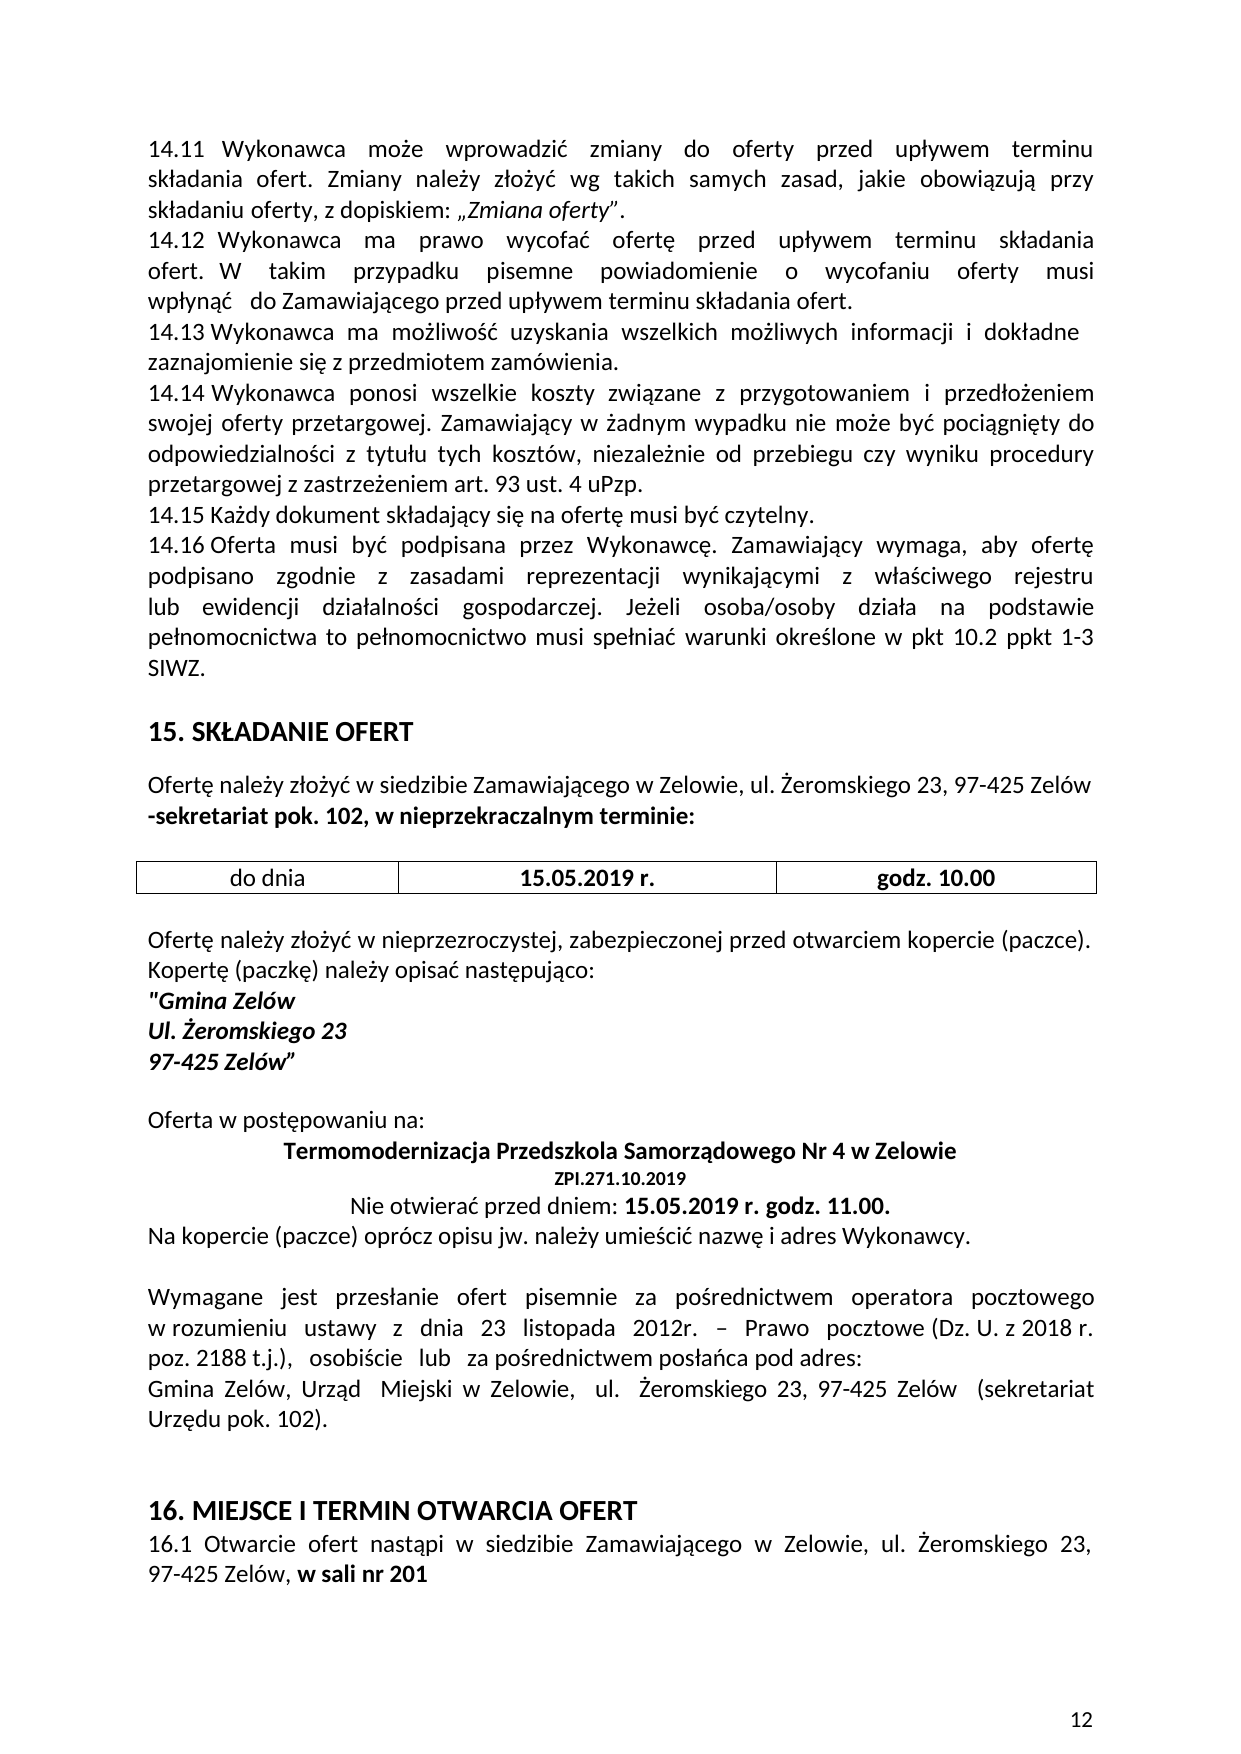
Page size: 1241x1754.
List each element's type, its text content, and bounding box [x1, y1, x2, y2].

text Na kopercie (paczce) oprócz opisu jw. należy umieścić nazwę i adres Wykonawcy. [148, 1220, 1093, 1251]
text Nie otwierać przed dniem: 15.05.2019 r. godz. 11.00. [148, 1190, 1093, 1220]
text 97-425 Zelów” [148, 1046, 1093, 1077]
text 14.13 Wykonawca ma możliwość uzyskania wszelkich możliwych informacji i dokładne zaznajomienie się z przedmiotem zamówienia. [148, 316, 1095, 377]
text Ofertę należy złożyć w nieprzezroczystej, zabezpieczonej przed otwarciem kopercie (paczce). Kopertę (paczkę) należy opisać następująco: [148, 924, 1093, 985]
text Termomodernizacja Przedszkola Samorządowego Nr 4 w Zelowie [148, 1135, 1093, 1166]
text Oferta w postępowaniu na: [148, 1104, 1093, 1135]
text ZPI.271.10.2019 [148, 1166, 1093, 1190]
text Gmina Zelów, Urząd Miejski w Zelowie, ul. Żeromskiego 23, 97-425 Zelów (sekretariat Urzędu pok. 102). [148, 1373, 1095, 1434]
text "Gmina Zelów [148, 985, 1093, 1016]
table_header 15.05.2019 r. [399, 862, 776, 892]
text -sekretariat pok. 102, w nieprzekraczalnym terminie: [148, 800, 1093, 830]
table_header do dnia [137, 862, 398, 892]
text 14.16 Oferta musi być podpisana przez Wykonawcę. Zamawiający wymaga, aby ofertę podpisano zgodnie z zasadami reprezentacji wynikającymi z właściwego rejestru lub ewidencji działalności gospodarczej. Jeżeli osoba/osoby działa na podstawie pełnomocnictwa to pełnomocnictwo musi spełniać warunki określone w pkt 10.2 ppkt 1-3 SIWZ. [148, 530, 1094, 682]
text 16.1 Otwarcie ofert nastąpi w siedzibie Zamawiającego w Zelowie, ul. Żeromskiego 23, 97-425 Zelów, w sali nr 201 [148, 1528, 1093, 1589]
text 14.12 Wykonawca ma prawo wycofać ofertę przed upływem terminu składania ofert. W takim przypadku pisemne powiadomienie o wycofaniu oferty musi wpłynąć do Zamawiającego przed upływem terminu składania ofert. [148, 224, 1094, 316]
text 16. MIEJSCE I TERMIN OTWARCIA OFERT [148, 1492, 1093, 1528]
text Ofertę należy złożyć w siedzibie Zamawiającego w Zelowie, ul. Żeromskiego 23, 97-425 Zelów [148, 769, 1093, 800]
table_header godz. 10.00 [777, 862, 1096, 892]
text Ul. Żeromskiego 23 [148, 1016, 1093, 1046]
text 14.15 Każdy dokument składający się na ofertę musi być czytelny. [148, 499, 1095, 530]
text 15. SKŁADANIE OFERT [148, 713, 1093, 748]
text 14.11 Wykonawca może wprowadzić zmiany do oferty przed upływem terminu składania ofert. Zmiany należy złożyć wg takich samych zasad, jakie obowiązują przy składaniu oferty, z dopiskiem: „Zmiana oferty”. [148, 133, 1094, 224]
text Wymagane jest przesłanie ofert pisemnie za pośrednictwem operatora pocztowego w rozumieniu ustawy z dnia 23 listopada 2012r. – Prawo pocztowe (Dz. U. z 2018 r. poz. 2188 t.j.), osobiście lub za pośrednictwem posłańca pod adres: [148, 1281, 1095, 1373]
text 14.14 Wykonawca ponosi wszelkie koszty związane z przygotowaniem i przedłożeniem swojej oferty przetargowej. Zamawiający w żadnym wypadku nie może być pociągnięty do odpowiedzialności z tytułu tych kosztów, niezależnie od przebiegu czy wyniku procedury przetargowej z zastrzeżeniem art. 93 ust. 4 uPzp. [148, 377, 1094, 499]
